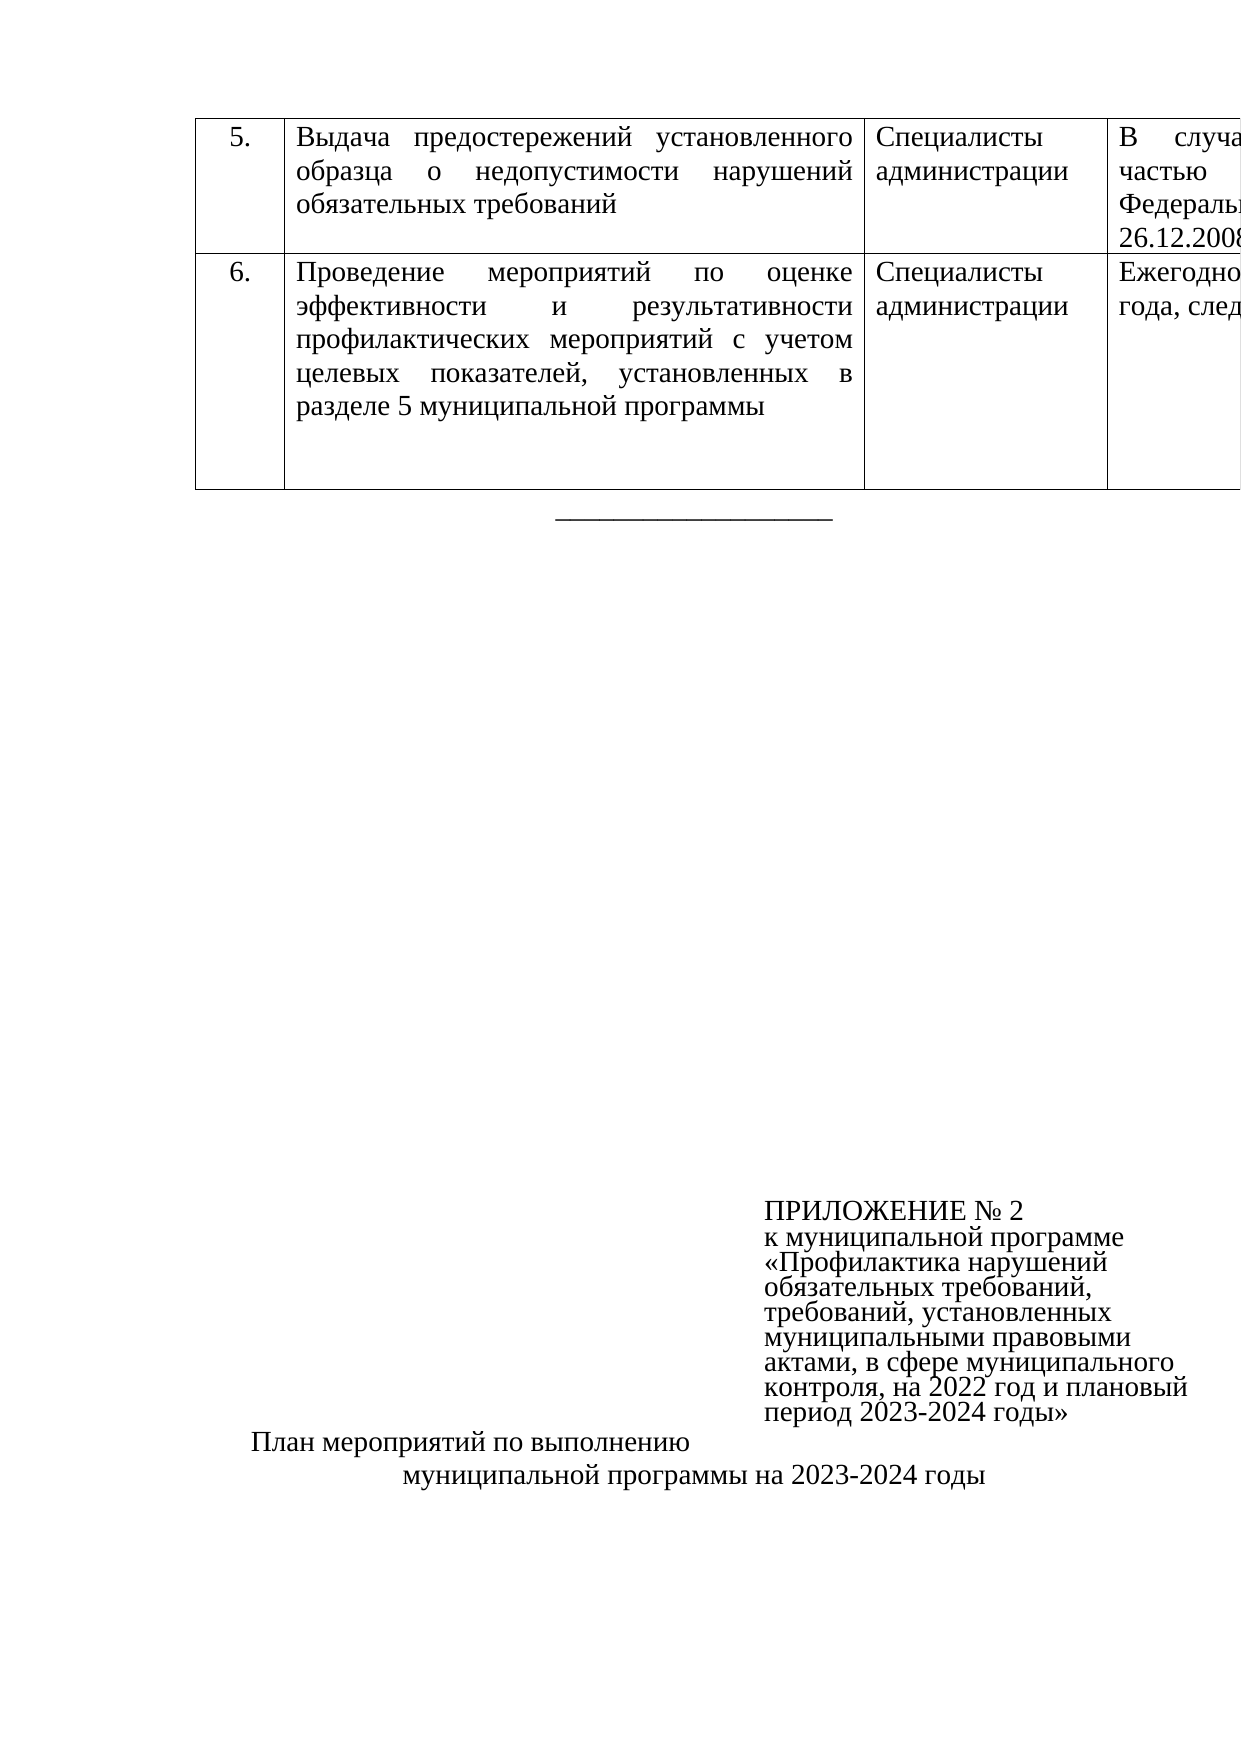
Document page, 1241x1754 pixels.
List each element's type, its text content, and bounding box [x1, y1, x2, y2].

table_cell В случаях, предусмотренных частью 5 статьи 8.2 Федерального закона от 26.12.2008 № 294-ФЗ [1108, 119, 1240, 253]
table_cell Выдача предостережений установленного образца о недопустимости нарушений обязательных требований [285, 119, 864, 253]
text План мероприятий по выполнению муниципальной программы на 2023-2024 годы [207, 1424, 1181, 1491]
table_cell Проведение мероприятий по оценке эффективности и результативности профилактических мероприятий с учетом целевых показателей, установленных в разделе 5 муниципальной программы [285, 254, 864, 489]
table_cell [865, 119, 1107, 253]
table_header ПРИЛОЖЕНИЕ № 2 к муниципальной программе «Профилактика нарушений обязательных требований, требований, установленных муниципальными правовыми актами, в сфере муниципального контроля, на 2022 год и плановый период 2023-2024 годы» [753, 1193, 1240, 1427]
table_cell 5. [196, 119, 284, 253]
table_cell Специалисты администрации [865, 254, 1107, 489]
table_cell 6. [196, 254, 284, 489]
text ___________________ [207, 490, 1181, 524]
table_cell Ежегодно, не позднее 1 апреля года, следующего за отчетным [1108, 254, 1240, 489]
